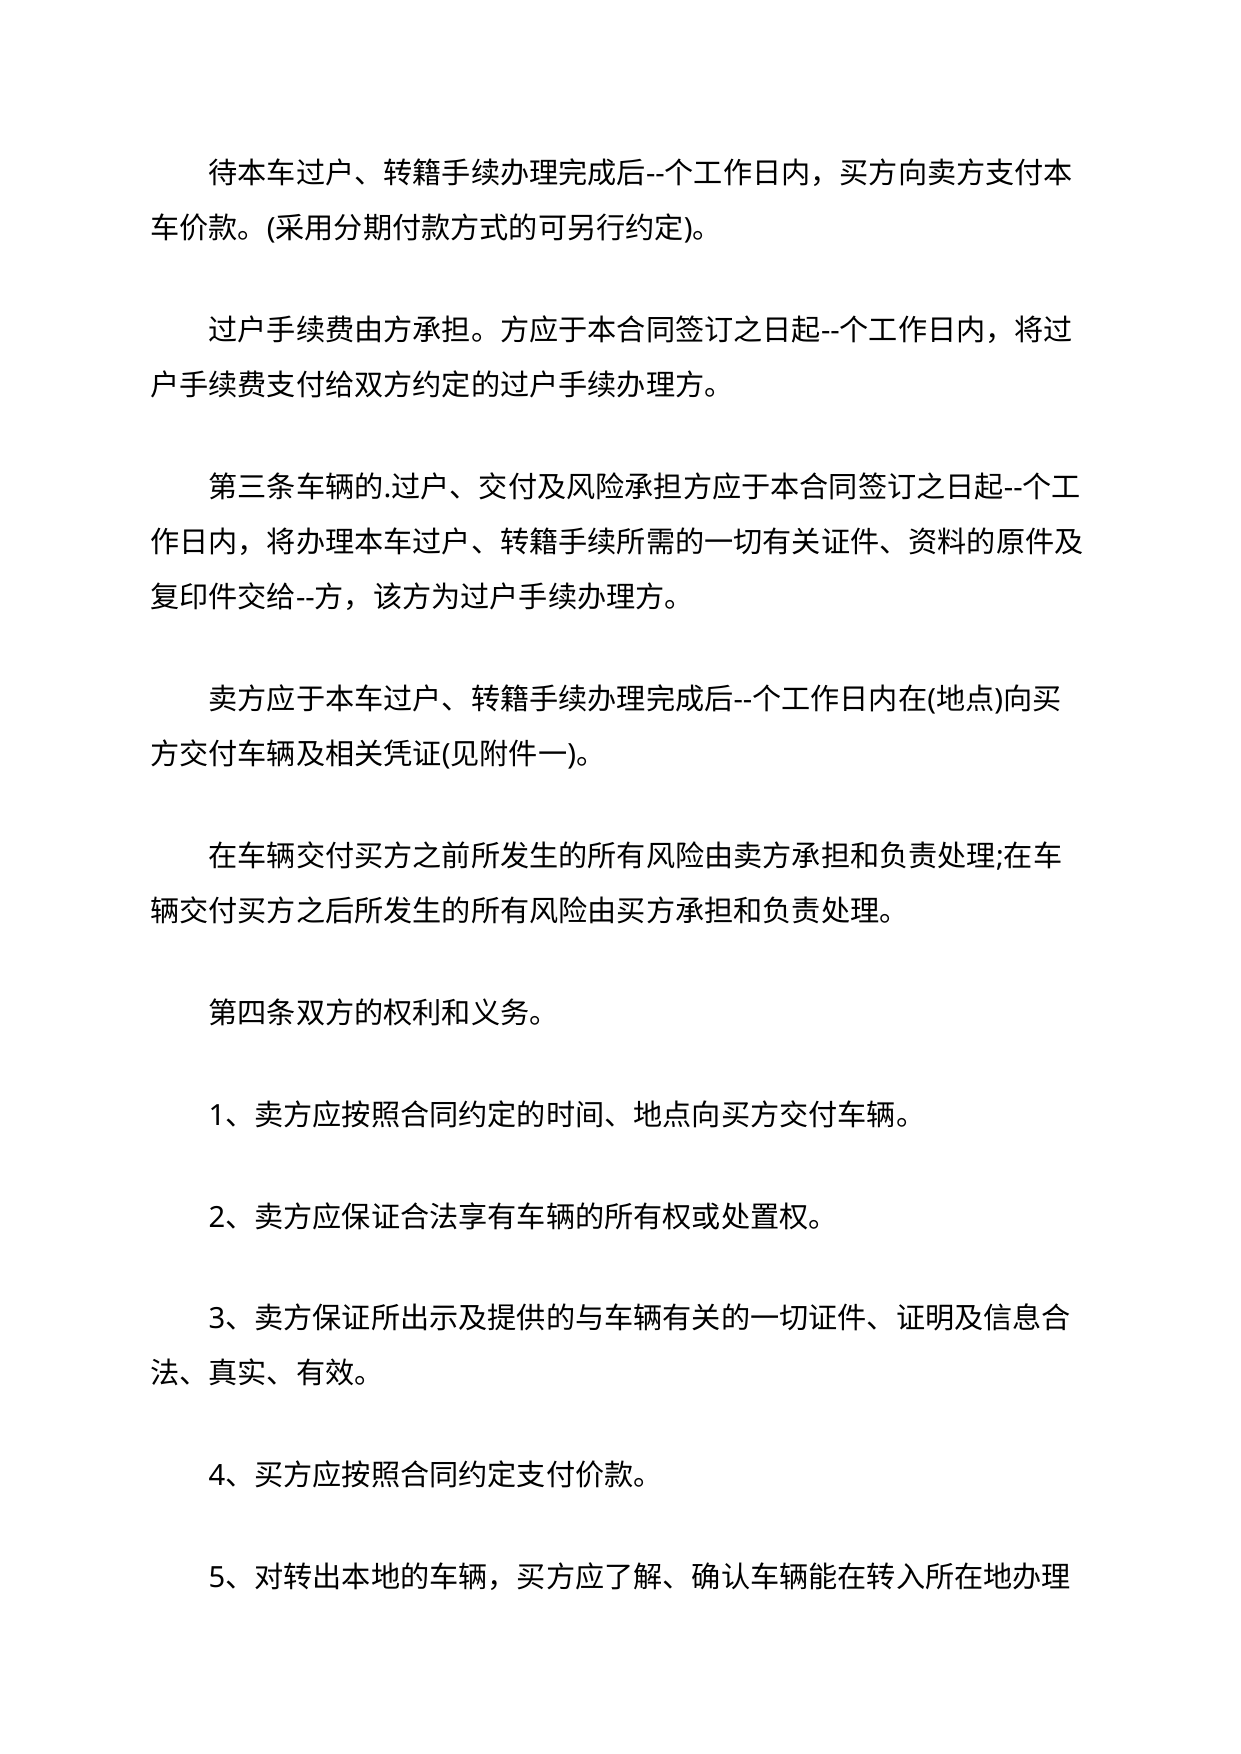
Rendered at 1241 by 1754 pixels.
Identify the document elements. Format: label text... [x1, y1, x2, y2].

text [150, 1554, 1090, 1596]
text 第四条双方的权利和义务。 [150, 989, 1090, 1032]
text 卖方应于本车过户、转籍手续办理完成后--个工作日内在(地点)向买方交付车辆及相关凭证(见附件一)。 [150, 676, 1090, 773]
text 第三条车辆的.过户、交付及风险承担方应于本合同签订之日起--个工作日内，将办理本车过户、转籍手续所需的一切有关证件、资料的原件及复印件交给--方，该方为过户手续办理方。 [150, 464, 1090, 616]
text 3、卖方保证所出示及提供的与车辆有关的一切证件、证明及信息合法、真实、有效。 [150, 1295, 1090, 1392]
text 在车辆交付买方之前所发生的所有风险由卖方承担和负责处理;在车辆交付买方之后所发生的所有风险由买方承担和负责处理。 [150, 833, 1090, 930]
text 4、买方应按照合同约定支付价款。 [150, 1452, 1090, 1494]
text 2、卖方应保证合法享有车辆的所有权或处置权。 [150, 1193, 1090, 1236]
text 过户手续费由方承担。方应于本合同签订之日起--个工作日内，将过户手续费支付给双方约定的过户手续办理方。 [150, 307, 1090, 404]
text 待本车过户、转籍手续办理完成后--个工作日内，买方向卖方支付本车价款。(采用分期付款方式的可另行约定)。 [150, 150, 1090, 247]
text 1、卖方应按照合同约定的时间、地点向买方交付车辆。 [150, 1091, 1090, 1133]
